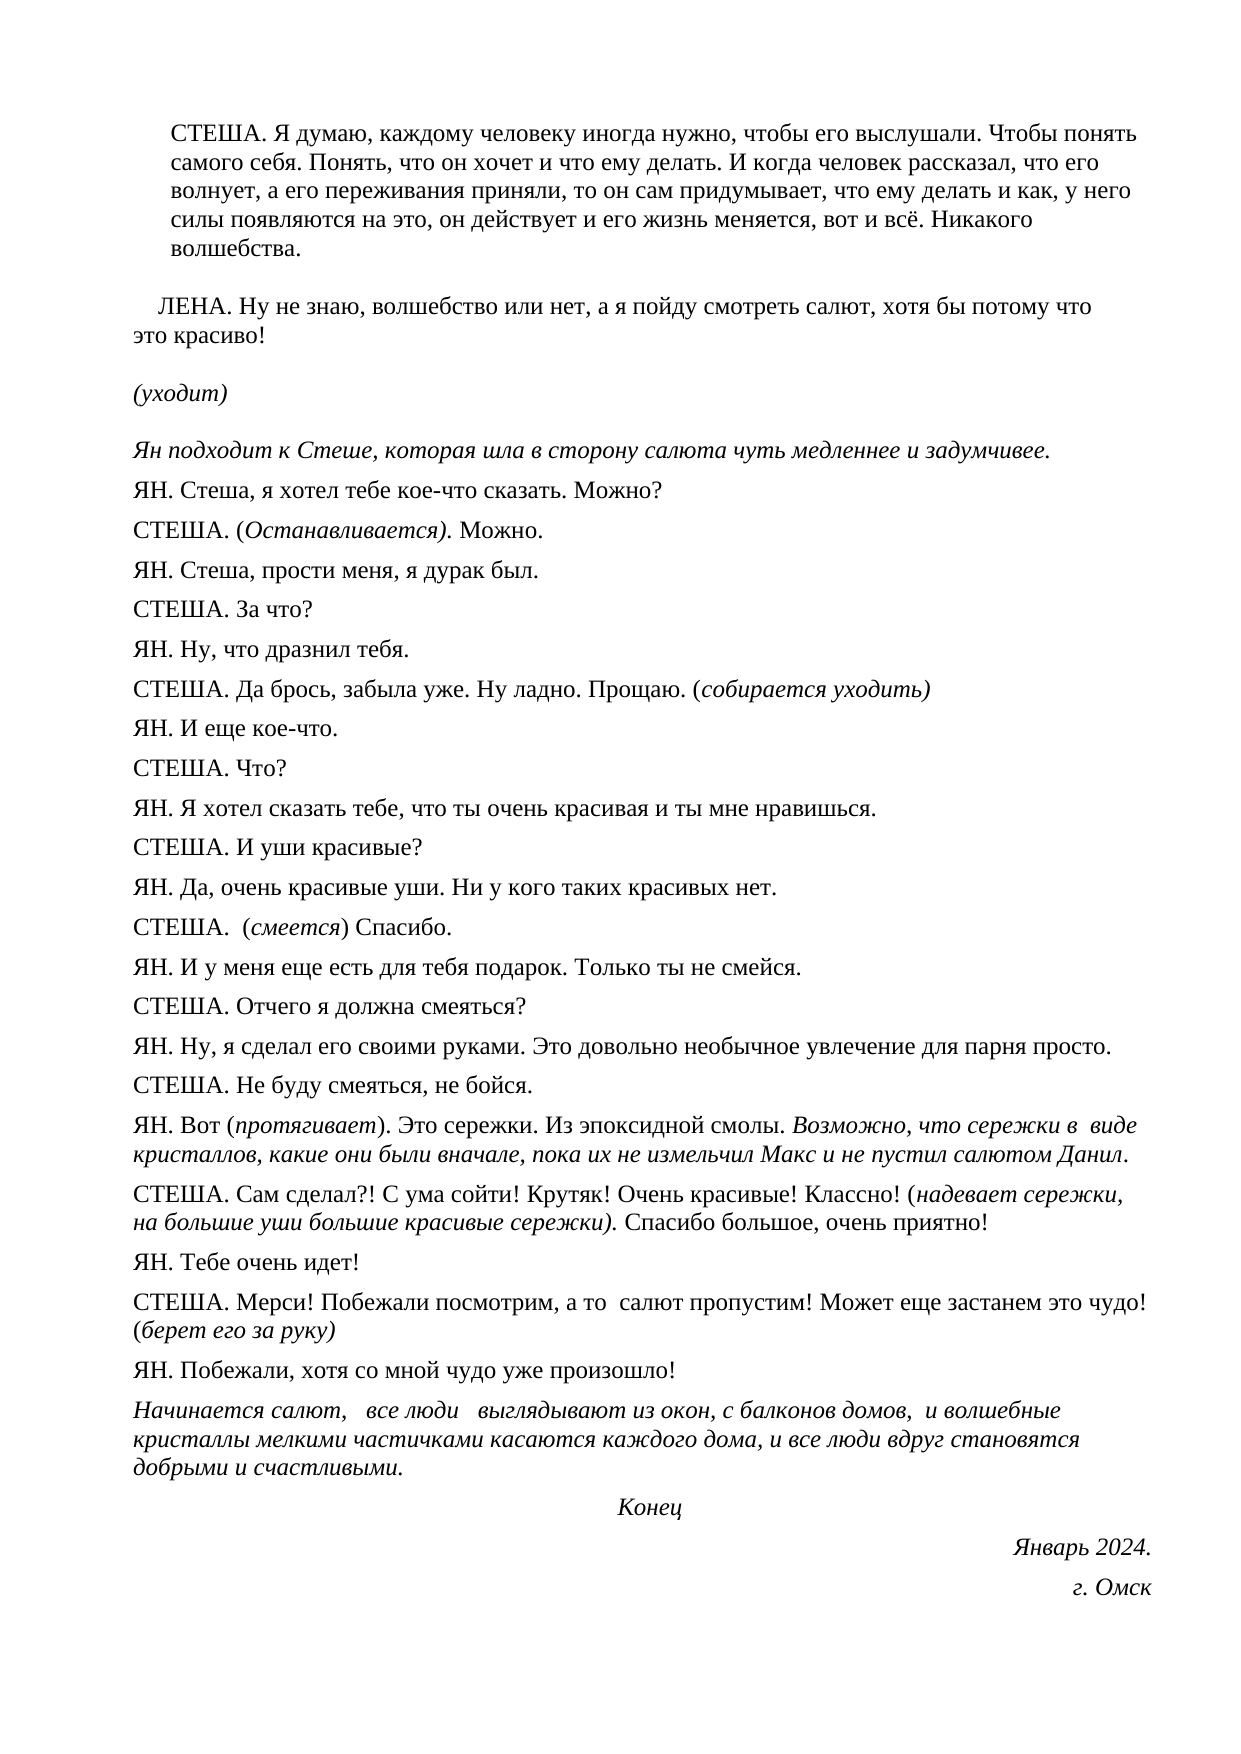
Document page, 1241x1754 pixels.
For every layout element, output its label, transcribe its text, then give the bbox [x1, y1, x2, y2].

text Ян подходит к Стеше, которая шла в сторону салюта чуть медленнее и задумчивее. [133, 436, 1152, 464]
text СТЕША. За что? [133, 594, 1152, 623]
text ЛЕНА. Ну не знаю, волшебство или нет, а я пойду смотреть салют, хотя бы потому что это красиво! [133, 291, 1152, 348]
text Конец [148, 1492, 1152, 1521]
text ЯН. Ну, что дразнил тебя. [133, 634, 1152, 663]
text ЯН. Ну, я сделал его своими руками. Это довольно необычное увлечение для парня просто. [133, 1031, 1152, 1060]
text ЯН. Стеша, прости меня, я дурак был. [133, 555, 1152, 583]
text ЯН. И у меня еще есть для тебя подарок. Только ты не смейся. [133, 952, 1152, 980]
text г. Омск [148, 1572, 1152, 1600]
text СТЕША. Не буду смеяться, не бойся. [133, 1071, 1152, 1099]
text (уходит) [133, 378, 1152, 406]
text ЯН. Побежали, хотя со мной чудо уже произошло! [133, 1355, 1152, 1384]
text СТЕША. (Останавливается). Можно. [133, 515, 1152, 544]
text СТЕША. Отчего я должна смеяться? [133, 991, 1152, 1020]
text Январь 2024. [148, 1532, 1152, 1561]
text СТЕША. Что? [133, 753, 1152, 782]
text СТЕША. Да брось, забыла уже. Ну ладно. Прощаю. (собирается уходить) [133, 674, 1152, 702]
text СТЕША. Сам сделал?! С ума сойти! Крутяк! Очень красивые! Классно! (надевает сережки, на большие уши большие красивые сережки). Спасибо большое, очень приятно! [133, 1179, 1152, 1236]
text СТЕША. И уши красивые? [133, 832, 1152, 861]
text ЯН. Стеша, я хотел тебе кое-что сказать. Можно? [133, 475, 1152, 504]
text ЯН. Тебе очень идет! [133, 1247, 1152, 1276]
text ЯН. Я хотел сказать тебе, что ты очень красивая и ты мне нравишься. [133, 793, 1152, 822]
text ЯН. Да, очень красивые уши. Ни у кого таких красивых нет. [133, 872, 1152, 901]
text Начинается салют, все люди выглядывают из окон, с балконов домов, и волшебные кристаллы мелкими частичками касаются каждого дома, и все люди вдруг становятся добрыми и счастливыми. [133, 1395, 1152, 1481]
text СТЕША. Мерси! Побежали посмотрим, а то салют пропустим! Может еще застанем это чудо! (берет его за руку) [133, 1287, 1152, 1344]
text СТЕША. Я думаю, каждому человеку иногда нужно, чтобы его выслушали. Чтобы понять самого себя. Понять, что он хочет и что ему делать. И когда человек рассказал, что его волнует, а его переживания приняли, то он сам придумывает, что ему делать и как, у него силы появляются на это, он действует и его жизнь меняется, вот и всё. Никакого волшебства. [170, 118, 1152, 262]
text СТЕША. (смеется) Спасибо. [133, 912, 1152, 941]
text ЯН. Вот (протягивает). Это сережки. Из эпоксидной смолы. Возможно, что сережки в виде кристаллов, какие они были вначале, пока их не измельчил Макс и не пустил салютом Данил. [133, 1110, 1152, 1168]
text ЯН. И еще кое-что. [133, 713, 1152, 742]
